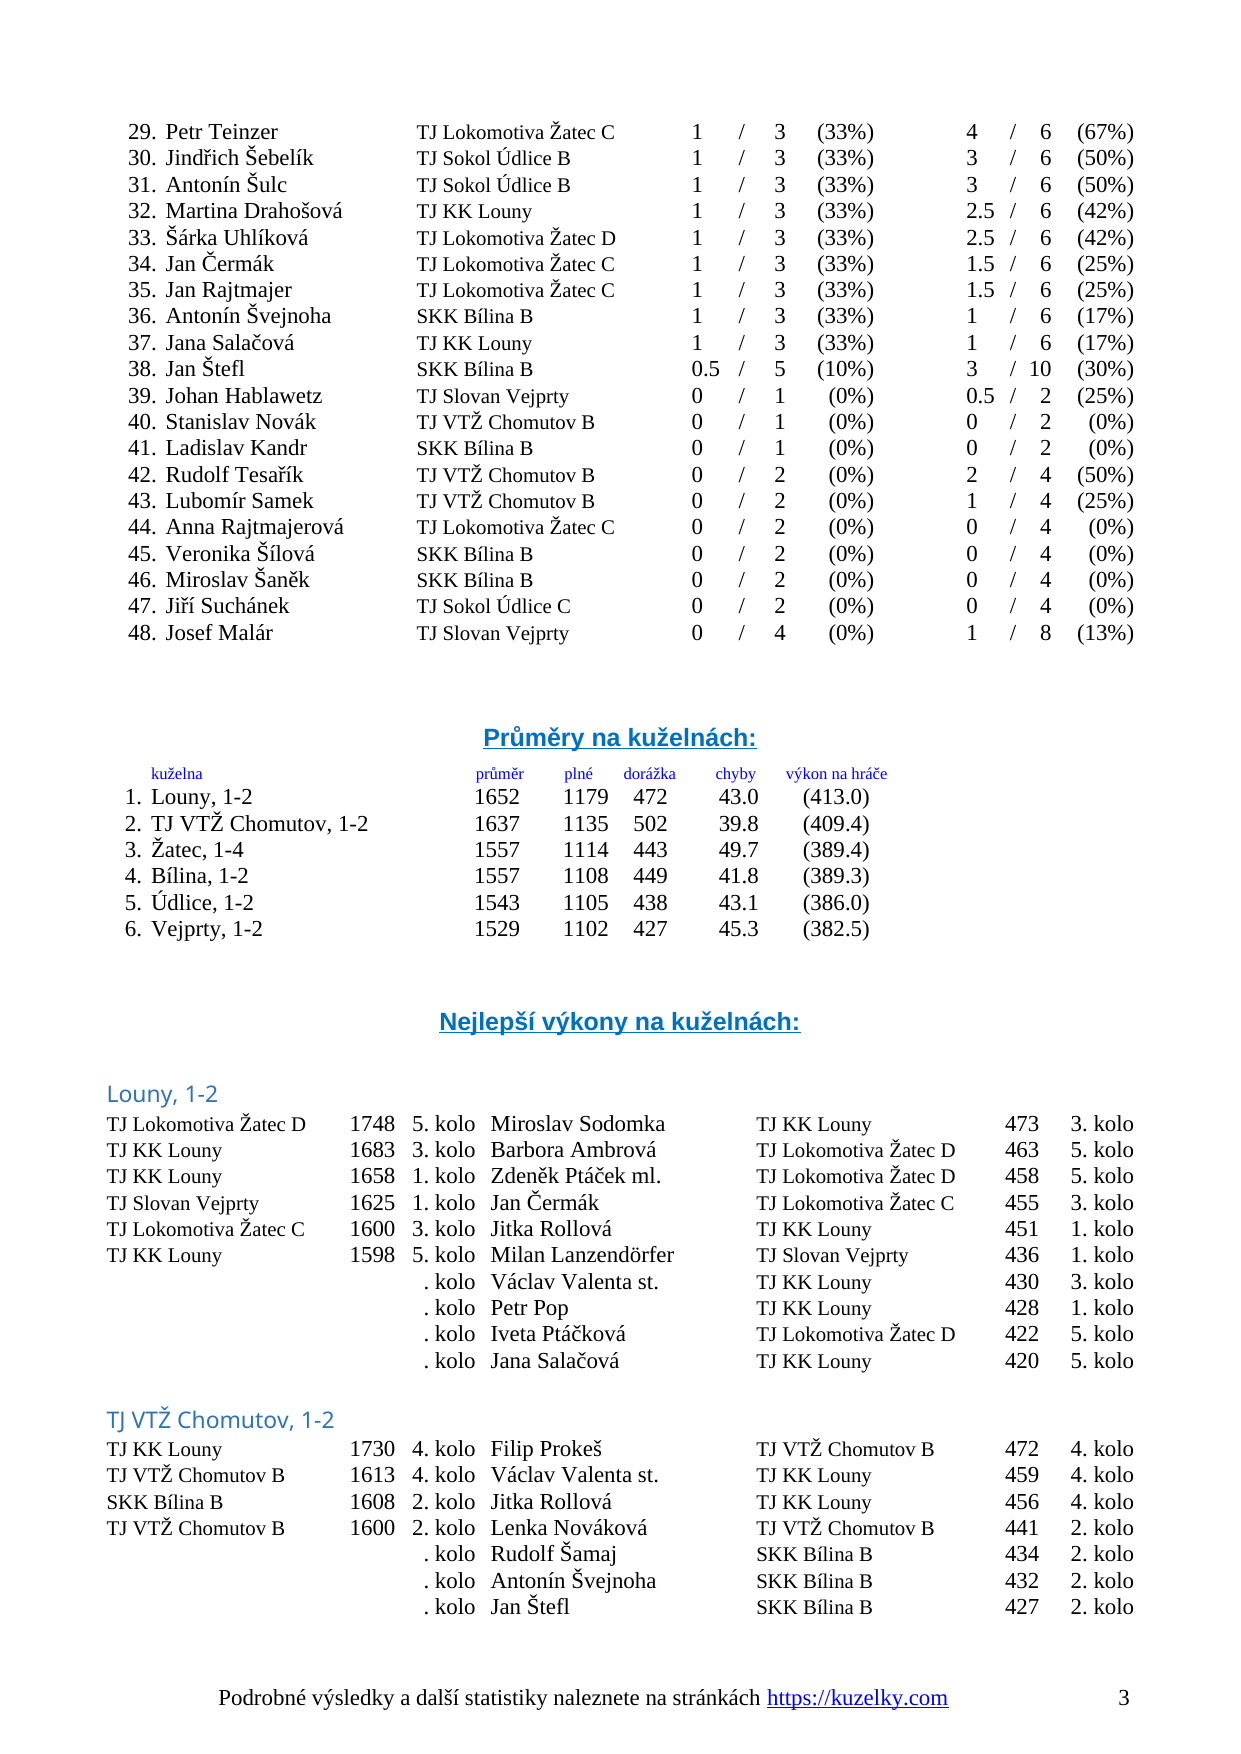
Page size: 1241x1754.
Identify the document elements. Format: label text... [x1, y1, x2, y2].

text 31. Antonín Šulc TJ Sokol Údlice B 1 / 3 (33%) 3 / 6 (50%) [106, 171, 1134, 197]
text 29. Petr Teinzer TJ Lokomotiva Žatec C 1 / 3 (33%) 4 / 6 (67%) [106, 118, 1134, 144]
text 43. Lubomír Samek TJ VTŽ Chomutov B 0 / 2 (0%) 1 / 4 (25%) [106, 487, 1134, 513]
text 41. Ladislav Kandr SKK Bílina B 0 / 1 (0%) 0 / 2 (0%) [106, 434, 1134, 461]
text 45. Veronika Šílová SKK Bílina B 0 / 2 (0%) 0 / 4 (0%) [106, 540, 1134, 566]
text 39. Johan Hablawetz TJ Slovan Vejprty 0 / 1 (0%) 0.5 / 2 (25%) [106, 382, 1134, 408]
text 33. Šárka Uhlíková TJ Lokomotiva Žatec D 1 / 3 (33%) 2.5 / 6 (42%) [106, 223, 1134, 250]
text 32. Martina Drahošová TJ KK Louny 1 / 3 (33%) 2.5 / 6 (42%) [106, 197, 1134, 223]
text Nejlepší výkony na kuželnách: [94, 1007, 1145, 1035]
text 48. Josef Malár TJ Slovan Vejprty 0 / 4 (0%) 1 / 8 (13%) [106, 619, 1134, 645]
text . kolo Jana Salačová TJ KK Louny 420 5. kolo [106, 1347, 1134, 1373]
text 38. Jan Štefl SKK Bílina B 0.5 / 5 (10%) 3 / 10 (30%) [106, 355, 1134, 382]
text 6. Vejprty, 1-2 1529 1102 427 45.3 (382.5) [106, 915, 1134, 941]
text TJ KK Louny 1730 4. kolo Filip Prokeš TJ VTŽ Chomutov B 472 4. kolo [106, 1435, 1134, 1461]
text . kolo Petr Pop TJ KK Louny 428 1. kolo [106, 1294, 1134, 1321]
text TJ Lokomotiva Žatec D 1748 5. kolo Miroslav Sodomka TJ KK Louny 473 3. kolo [106, 1110, 1134, 1136]
text TJ KK Louny 1683 3. kolo Barbora Ambrová TJ Lokomotiva Žatec D 463 5. kolo [106, 1136, 1134, 1162]
text TJ VTŽ Chomutov B 1613 4. kolo Václav Valenta st. TJ KK Louny 459 4. kolo [106, 1461, 1134, 1488]
text 5. Údlice, 1-2 1543 1105 438 43.1 (386.0) [106, 889, 1134, 915]
text 3. Žatec, 1-4 1557 1114 443 49.7 (389.4) [106, 836, 1134, 862]
text 4. Bílina, 1-2 1557 1108 449 41.8 (389.3) [106, 862, 1134, 889]
text 36. Antonín Švejnoha SKK Bílina B 1 / 3 (33%) 1 / 6 (17%) [106, 303, 1134, 329]
text SKK Bílina B 1608 2. kolo Jitka Rollová TJ KK Louny 456 4. kolo [106, 1488, 1134, 1514]
text 42. Rudolf Tesařík TJ VTŽ Chomutov B 0 / 2 (0%) 2 / 4 (50%) [106, 461, 1134, 487]
text . kolo Iveta Ptáčková TJ Lokomotiva Žatec D 422 5. kolo [106, 1321, 1134, 1347]
text . kolo Antonín Švejnoha SKK Bílina B 432 2. kolo [106, 1567, 1134, 1593]
text 1. Louny, 1-2 1652 1179 472 43.0 (413.0) [106, 783, 1134, 810]
text Průměry na kuželnách: [94, 723, 1145, 752]
text . kolo Jan Štefl SKK Bílina B 427 2. kolo [106, 1593, 1134, 1619]
text 40. Stanislav Novák TJ VTŽ Chomutov B 0 / 1 (0%) 0 / 2 (0%) [106, 408, 1134, 434]
text TJ KK Louny 1658 1. kolo Zdeněk Ptáček ml. TJ Lokomotiva Žatec D 458 5. kolo [106, 1162, 1134, 1189]
text 44. Anna Rajtmajerová TJ Lokomotiva Žatec C 0 / 2 (0%) 0 / 4 (0%) [106, 513, 1134, 540]
text 30. Jindřich Šebelík TJ Sokol Údlice B 1 / 3 (33%) 3 / 6 (50%) [106, 144, 1134, 171]
text . kolo Václav Valenta st. TJ KK Louny 430 3. kolo [106, 1268, 1134, 1294]
text TJ Lokomotiva Žatec C 1600 3. kolo Jitka Rollová TJ KK Louny 451 1. kolo [106, 1215, 1134, 1241]
text TJ VTŽ Chomutov B 1600 2. kolo Lenka Nováková TJ VTŽ Chomutov B 441 2. kolo [106, 1514, 1134, 1540]
text 2. TJ VTŽ Chomutov, 1-2 1637 1135 502 39.8 (409.4) [106, 810, 1134, 836]
text 46. Miroslav Šaněk SKK Bílina B 0 / 2 (0%) 0 / 4 (0%) [106, 566, 1134, 592]
text 35. Jan Rajtmajer TJ Lokomotiva Žatec C 1 / 3 (33%) 1.5 / 6 (25%) [106, 276, 1134, 303]
text TJ Slovan Vejprty 1625 1. kolo Jan Čermák TJ Lokomotiva Žatec C 455 3. kolo [106, 1189, 1134, 1215]
subtitle Louny, 1-2 [106, 1078, 1134, 1110]
text 47. Jiří Suchánek TJ Sokol Údlice C 0 / 2 (0%) 0 / 4 (0%) [106, 592, 1134, 619]
text 37. Jana Salačová TJ KK Louny 1 / 3 (33%) 1 / 6 (17%) [106, 329, 1134, 355]
text kuželna průměr plné dorážka chyby výkon na hráče [106, 764, 1134, 783]
text . kolo Rudolf Šamaj SKK Bílina B 434 2. kolo [106, 1540, 1134, 1567]
subtitle TJ VTŽ Chomutov, 1-2 [106, 1404, 1134, 1435]
text TJ KK Louny 1598 5. kolo Milan Lanzendörfer TJ Slovan Vejprty 436 1. kolo [106, 1241, 1134, 1268]
text 34. Jan Čermák TJ Lokomotiva Žatec C 1 / 3 (33%) 1.5 / 6 (25%) [106, 250, 1134, 276]
